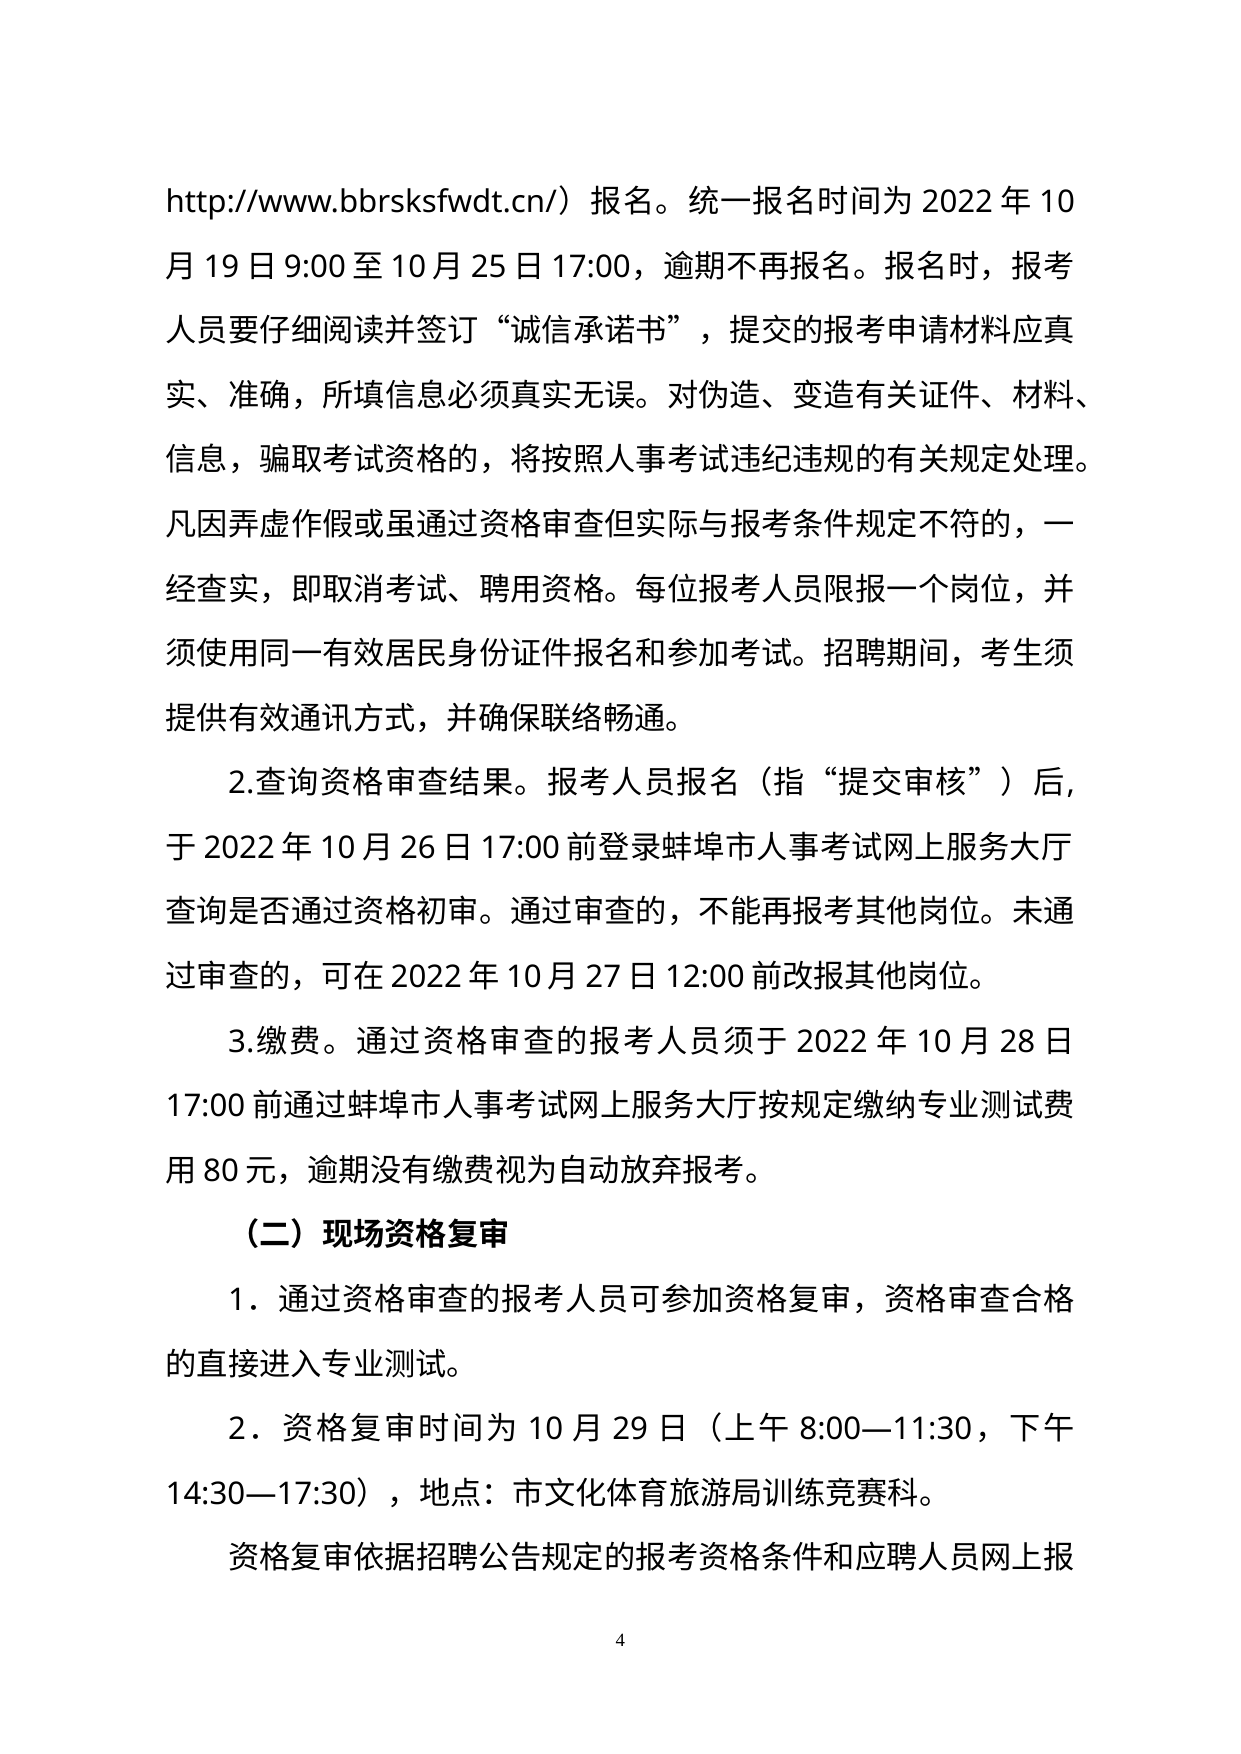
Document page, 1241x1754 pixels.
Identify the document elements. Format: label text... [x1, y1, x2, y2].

text 2.查询资格审查结果。报考人员报名（指“提交审核”）后,于2022年10月26日17:00前登录蚌埠市人事考试网上服务大厅查询是否通过资格初审。通过审查的，不能再报考其他岗位。未通过审查的，可在2022年10月27日12:00前改报其他岗位。 [165, 748, 1075, 1006]
text （二）现场资格复审 [165, 1200, 1075, 1264]
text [165, 167, 1075, 748]
text 1．通过资格审查的报考人员可参加资格复审，资格审查合格的直接进入专业测试。 [165, 1264, 1075, 1394]
text 2．资格复审时间为10月29日（上午8:00—11:30，下午14:30—17:30），地点：市文化体育旅游局训练竞赛科。 [165, 1394, 1075, 1523]
text 3.缴费。通过资格审查的报考人员须于2022年10月28日17:00前通过蚌埠市人事考试网上服务大厅按规定缴纳专业测试费用80元，逾期没有缴费视为自动放弃报考。 [165, 1006, 1075, 1200]
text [165, 1523, 1075, 1587]
